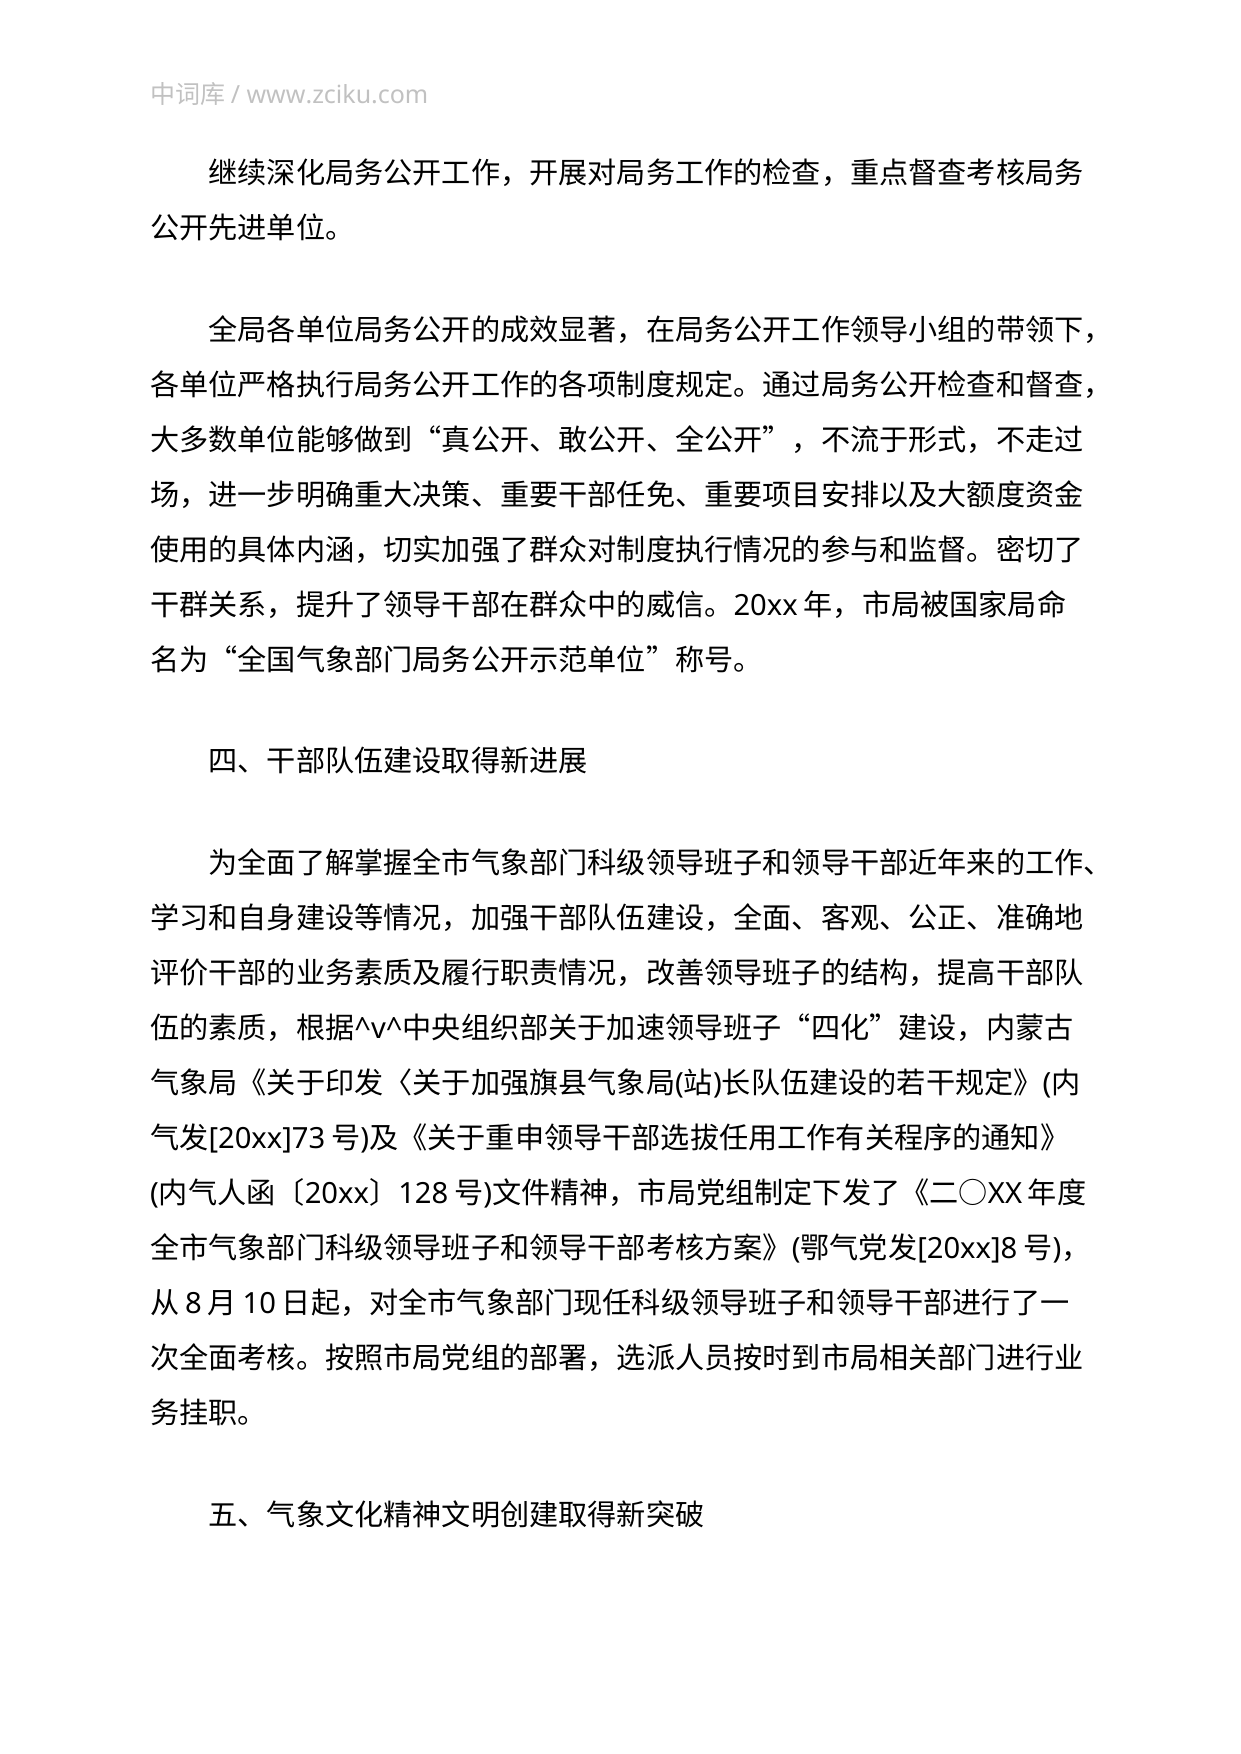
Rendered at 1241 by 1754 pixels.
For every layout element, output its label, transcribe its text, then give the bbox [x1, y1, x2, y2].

text 继续深化局务公开工作，开展对局务工作的检查，重点督查考核局务公开先进单位。 [150, 150, 1090, 247]
text 为全面了解掌握全市气象部门科级领导班子和领导干部近年来的工作、学习和自身建设等情况，加强干部队伍建设，全面、客观、公正、准确地评价干部的业务素质及履行职责情况，改善领导班子的结构，提高干部队伍的素质，根据^v^中央组织部关于加速领导班子“四化”建设，内蒙古气象局《关于印发〈关于加强旗县气象局(站)长队伍建设的若干规定》(内气发[20xx]73号)及《关于重申领导干部选拔任用工作有关程序的通知》(内气人函〔20xx〕128号)文件精神，市局党组制定下发了《二○XX年度全市气象部门科级领导班子和领导干部考核方案》(鄂气党发[20xx]8号)，从8月10日起，对全市气象部门现任科级领导班子和领导干部进行了一次全面考核。按照市局党组的部署，选派人员按时到市局相关部门进行业务挂职。 [150, 840, 1090, 1432]
text 四、干部队伍建设取得新进展 [150, 738, 1090, 780]
text 五、气象文化精神文明创建取得新突破 [150, 1491, 1090, 1533]
text 全局各单位局务公开的成效显著，在局务公开工作领导小组的带领下，各单位严格执行局务公开工作的各项制度规定。通过局务公开检查和督查，大多数单位能够做到“真公开、敢公开、全公开”，不流于形式，不走过场，进一步明确重大决策、重要干部任免、重要项目安排以及大额度资金使用的具体内涵，切实加强了群众对制度执行情况的参与和监督。密切了干群关系，提升了领导干部在群众中的威信。20xx年，市局被国家局命名为“全国气象部门局务公开示范单位”称号。 [150, 307, 1090, 678]
